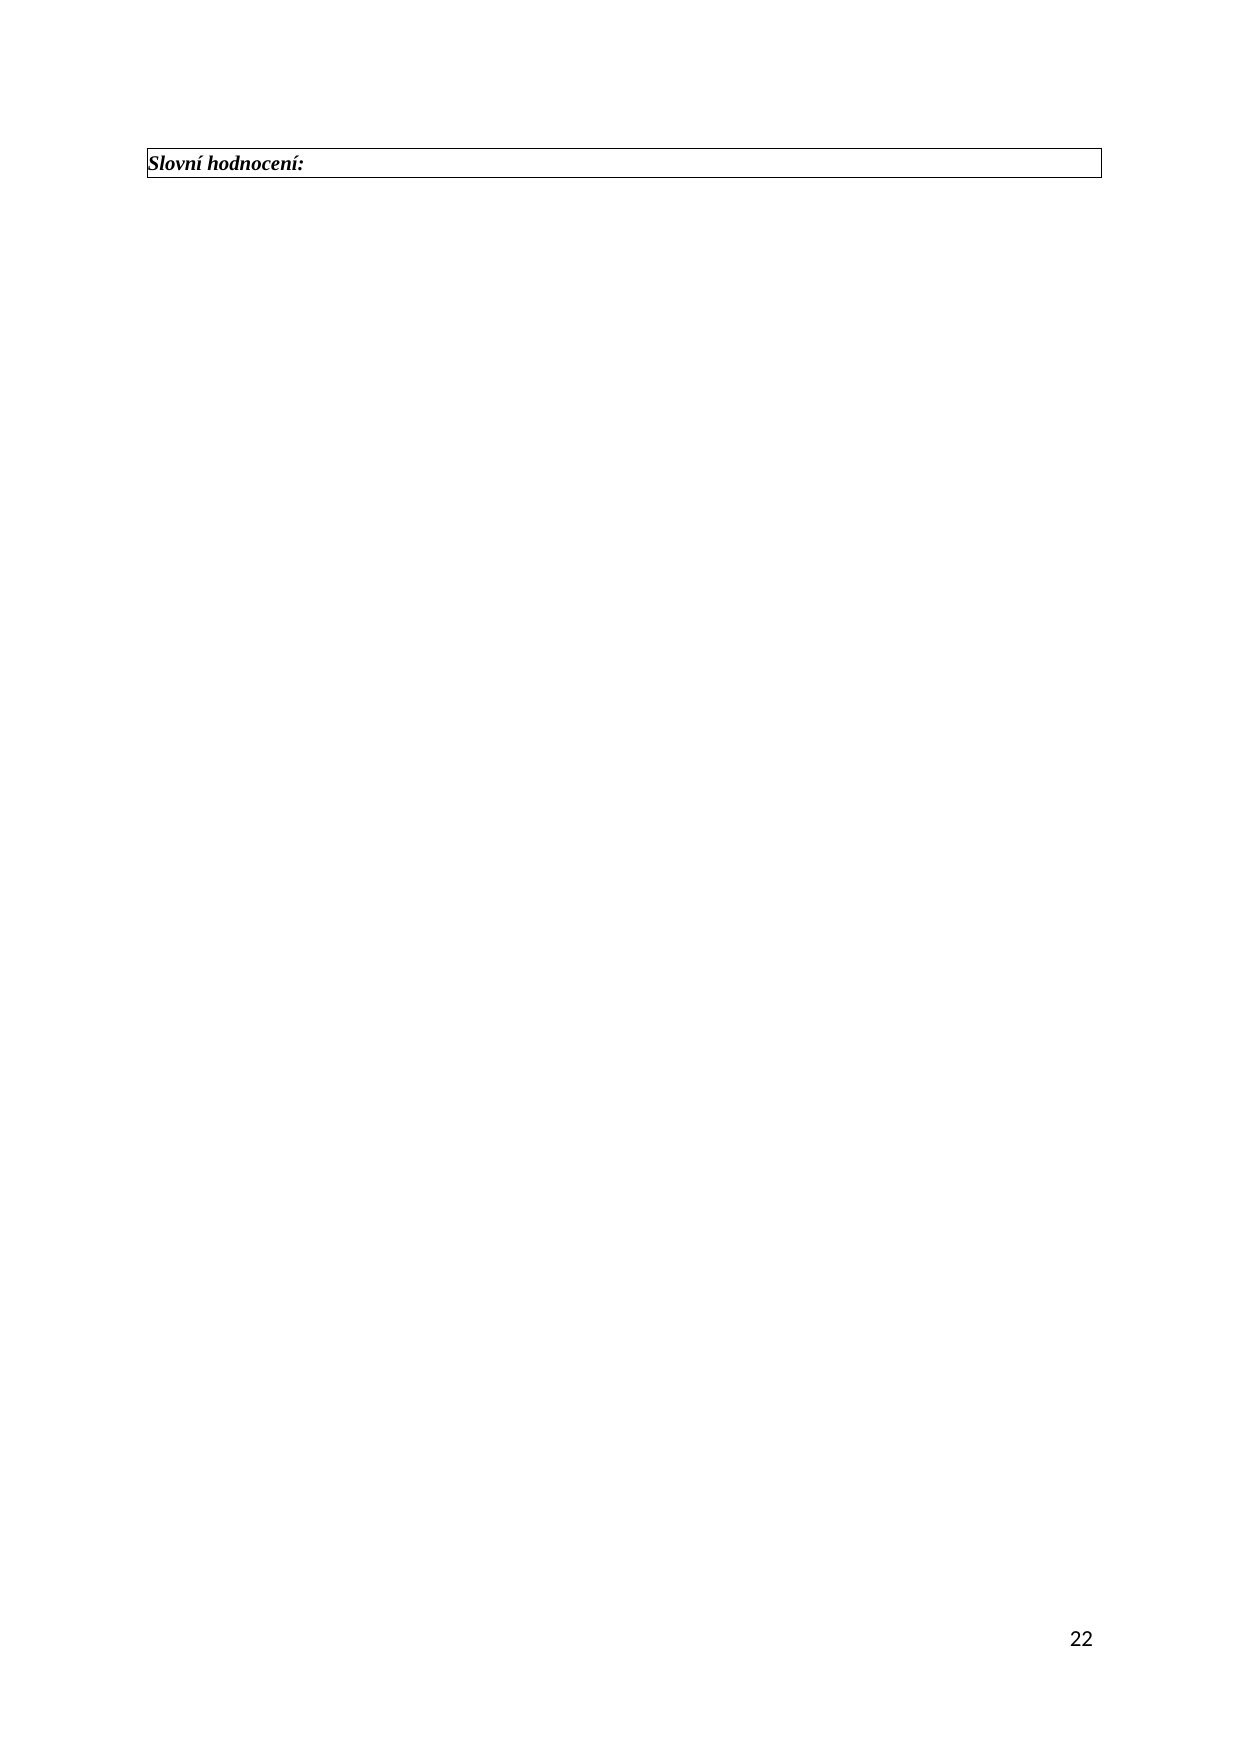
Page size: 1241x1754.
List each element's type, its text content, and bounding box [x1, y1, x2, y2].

text Slovní hodnocení: [148, 149, 1101, 177]
